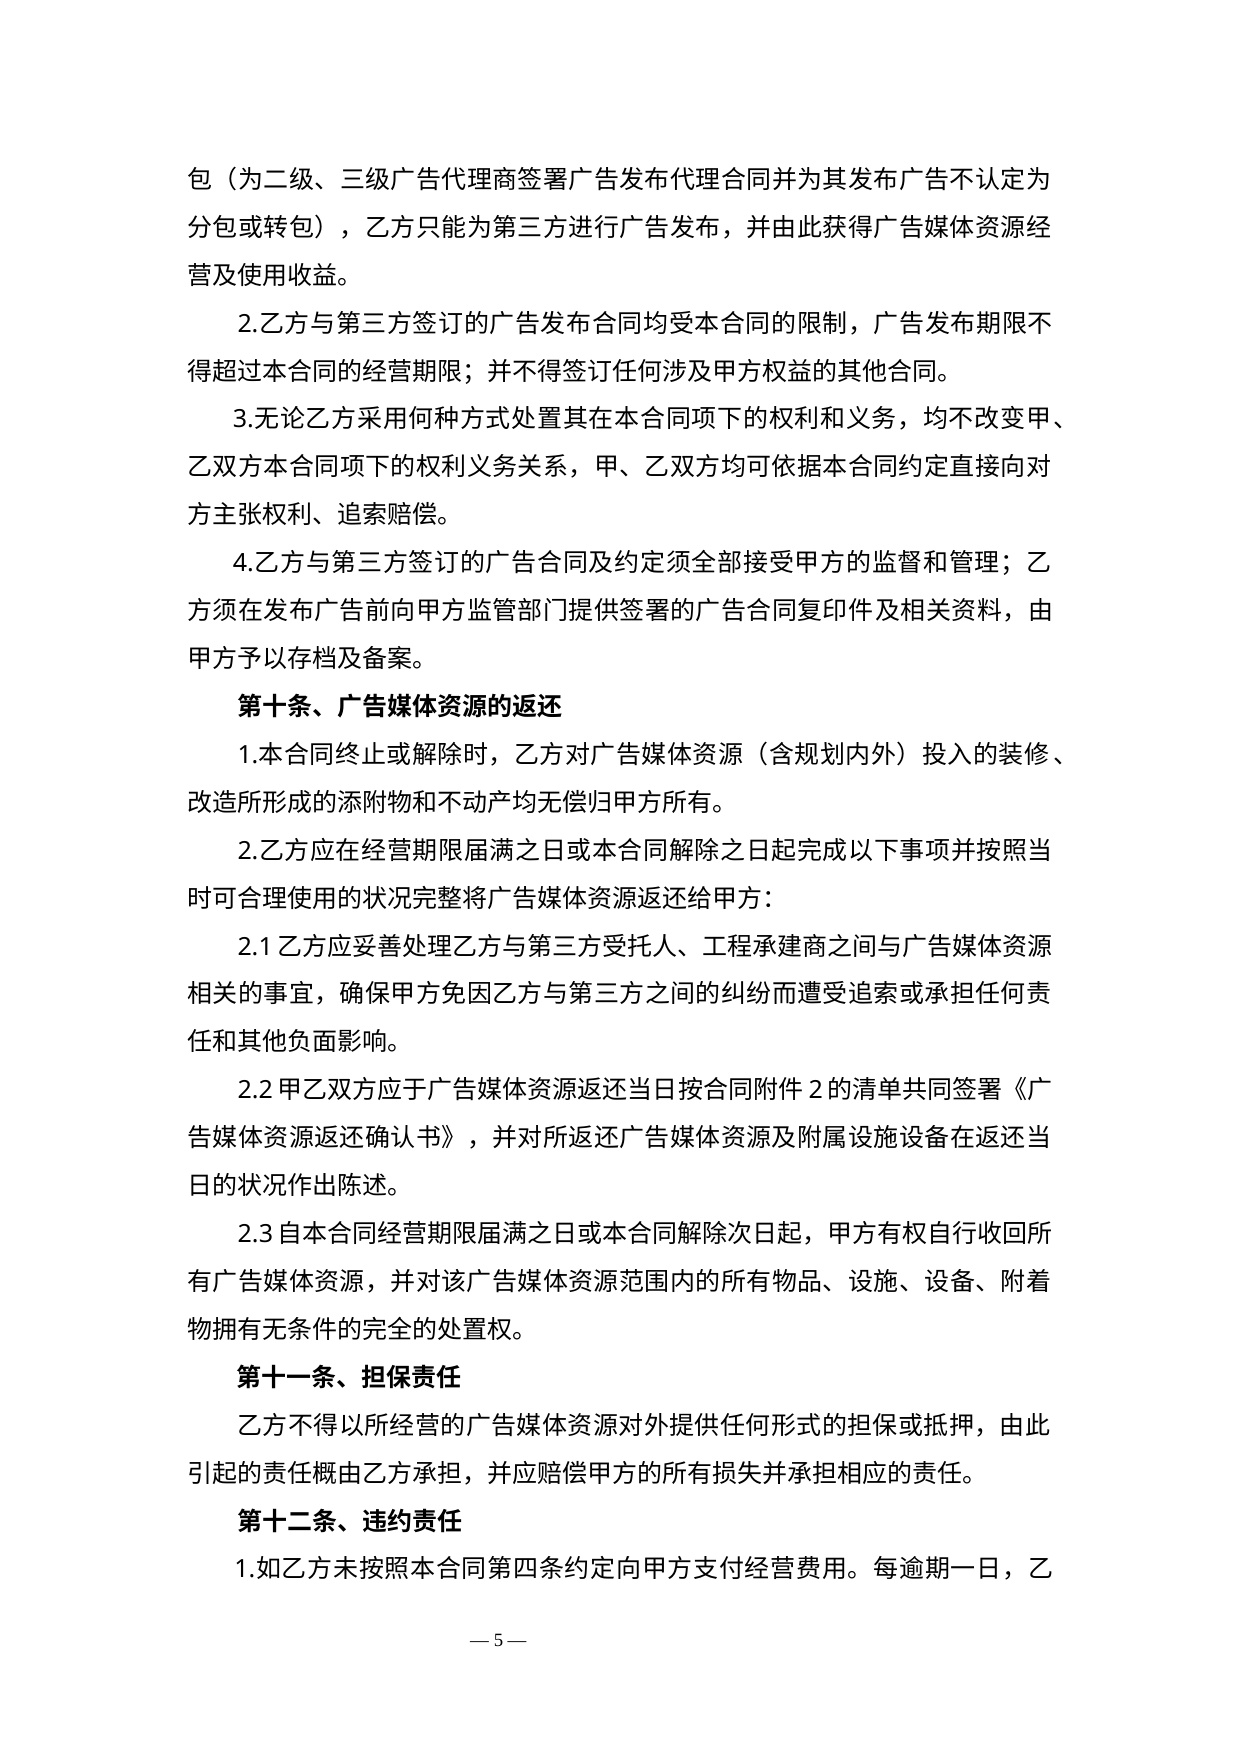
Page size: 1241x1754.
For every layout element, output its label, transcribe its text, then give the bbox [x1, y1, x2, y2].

text 2.乙方与第三方签订的广告发布合同均受本合同的限制，广告发布期限不得超过本合同的经营期限；并不得签订任何涉及甲方权益的其他合同。 [187, 294, 1053, 389]
text 2.2甲乙双方应于广告媒体资源返还当日按合同附件2的清单共同签署《广告媒体资源返还确认书》，并对所返还广告媒体资源及附属设施设备在返还当日的状况作出陈述。 [187, 1060, 1053, 1204]
text 4.乙方与第三方签订的广告合同及约定须全部接受甲方的监督和管理；乙方须在发布广告前向甲方监管部门提供签署的广告合同复印件及相关资料，由甲方予以存档及备案。 [187, 533, 1053, 677]
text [187, 150, 1053, 294]
text 2.乙方应在经营期限届满之日或本合同解除之日起完成以下事项并按照当时可合理使用的状况完整将广告媒体资源返还给甲方： [187, 821, 1053, 917]
text 第十条、广告媒体资源的返还 [187, 677, 1053, 725]
text 2.1乙方应妥善处理乙方与第三方受托人、工程承建商之间与广告媒体资源相关的事宜，确保甲方免因乙方与第三方之间的纠纷而遭受追索或承担任何责任和其他负面影响。 [187, 917, 1053, 1060]
text 第十一条、担保责任 [187, 1348, 1053, 1396]
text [187, 1539, 1054, 1587]
text 2.3自本合同经营期限届满之日或本合同解除次日起，甲方有权自行收回所有广告媒体资源，并对该广告媒体资源范围内的所有物品、设施、设备、附着物拥有无条件的完全的处置权。 [187, 1204, 1053, 1348]
text 1.本合同终止或解除时，乙方对广告媒体资源（含规划内外）投入的装修、改造所形成的添附物和不动产均无偿归甲方所有。 [187, 725, 1053, 821]
text 3.无论乙方采用何种方式处置其在本合同项下的权利和义务，均不改变甲、乙双方本合同项下的权利义务关系，甲、乙双方均可依据本合同约定直接向对方主张权利、追索赔偿。 [187, 389, 1053, 533]
text 乙方不得以所经营的广告媒体资源对外提供任何形式的担保或抵押，由此引起的责任概由乙方承担，并应赔偿甲方的所有损失并承担相应的责任。 [187, 1396, 1053, 1492]
text 第十二条、违约责任 [187, 1492, 1053, 1539]
